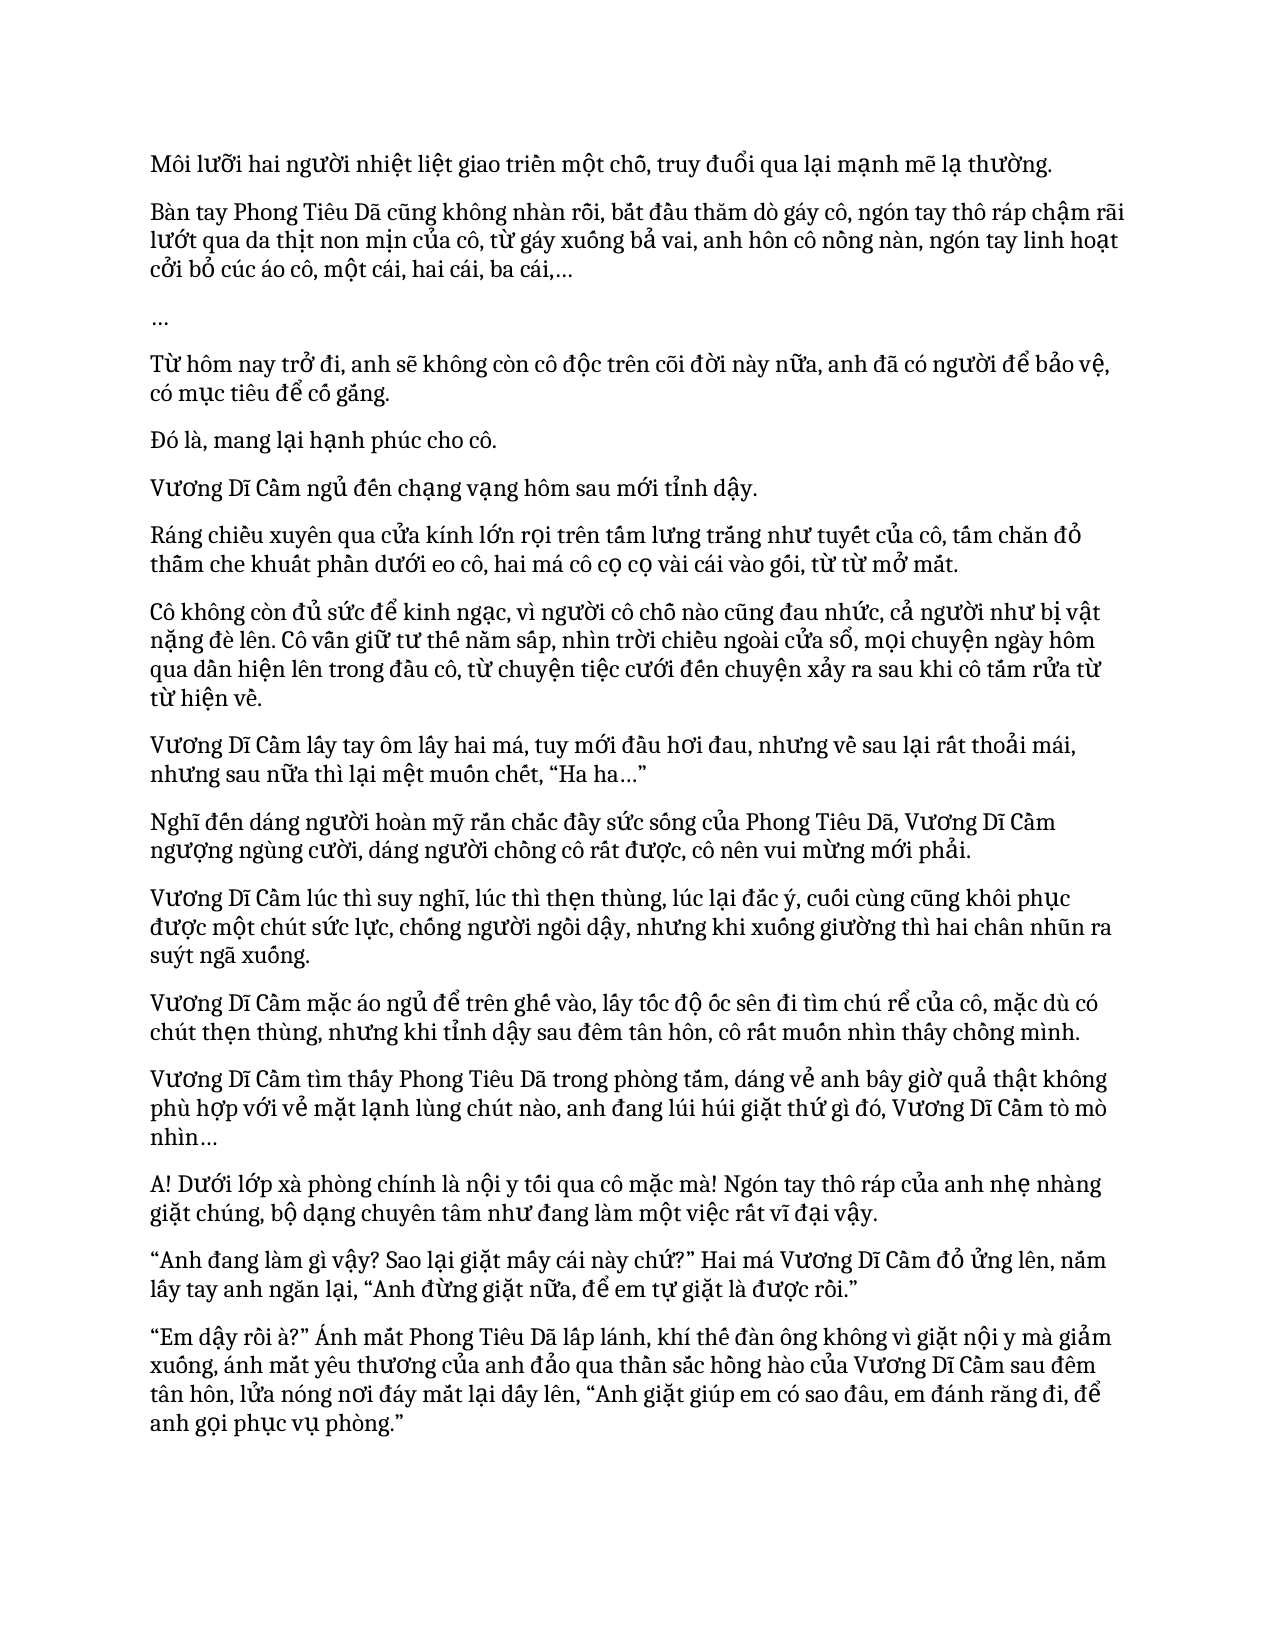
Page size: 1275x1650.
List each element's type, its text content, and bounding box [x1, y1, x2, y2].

text Vương Dĩ Cầm tìm thấy Phong Tiêu Dã trong phòng tắm, dáng vẻ anh bây giờ quả thật không phù hợp với vẻ mặt lạnh lùng chút nào, anh đang lúi húi giặt thứ gì đó, Vương Dĩ Cầm tò mò nhìn… [150, 1065, 1125, 1151]
text Vương Dĩ Cầm lấy tay ôm lấy hai má, tuy mới đầu hơi đau, nhưng về sau lại rất thoải mái, nhưng sau nữa thì lại mệt muốn chết, “Ha ha…” [150, 731, 1125, 789]
text A! Dưới lớp xà phòng chính là nội y tối qua cô mặc mà! Ngón tay thô ráp của anh nhẹ nhàng giặt chúng, bộ dạng chuyên tâm như đang làm một việc rất vĩ đại vậy. [150, 1170, 1125, 1227]
text Vương Dĩ Cầm lúc thì suy nghĩ, lúc thì thẹn thùng, lúc lại đắc ý, cuối cùng cũng khôi phục được một chút sức lực, chống người ngồi dậy, nhưng khi xuống giường thì hai chân nhũn ra suýt ngã xuống. [150, 884, 1125, 970]
text Từ hôm nay trở đi, anh sẽ không còn cô độc trên cõi đời này nữa, anh đã có người để bảo vệ, có mục tiêu để cố gắng. [150, 350, 1125, 407]
text “Anh đang làm gì vậy? Sao lại giặt mấy cái này chứ?” Hai má Vương Dĩ Cầm đỏ ửng lên, nắm lấy tay anh ngăn lại, “Anh đừng giặt nữa, để em tự giặt là được rồi.” [150, 1246, 1125, 1304]
text Bàn tay Phong Tiêu Dã cũng không nhàn rỗi, bắt đầu thăm dò gáy cô, ngón tay thô ráp chậm rãi lướt qua da thịt non mịn của cô, từ gáy xuống bả vai, anh hôn cô nồng nàn, ngón tay linh hoạt cởi bỏ cúc áo cô, một cái, hai cái, ba cái,… [150, 197, 1125, 284]
text Vương Dĩ Cầm ngủ đến chạng vạng hôm sau mới tỉnh dậy. [150, 474, 1125, 502]
text Môi lưỡi hai người nhiệt liệt giao triền một chỗ, truy đuổi qua lại mạnh mẽ lạ thường. [150, 150, 1125, 179]
text Nghĩ đến dáng người hoàn mỹ rắn chắc đầy sức sống của Phong Tiêu Dã, Vương Dĩ Cầm ngượng ngùng cười, dáng người chồng cô rất được, cô nên vui mừng mới phải. [150, 807, 1125, 865]
text … [150, 302, 1125, 331]
text Ráng chiều xuyên qua cửa kính lớn rọi trên tấm lưng trắng như tuyết của cô, tấm chăn đỏ thẫm che khuất phần dưới eo cô, hai má cô cọ cọ vài cái vào gối, từ từ mở mắt. [150, 521, 1125, 579]
text Vương Dĩ Cầm mặc áo ngủ để trên ghế vào, lấy tốc độ ốc sên đi tìm chú rể của cô, mặc dù có chút thẹn thùng, nhưng khi tỉnh dậy sau đêm tân hôn, cô rất muốn nhìn thấy chồng mình. [150, 989, 1125, 1046]
text “Em dậy rồi à?” Ánh mắt Phong Tiêu Dã lấp lánh, khí thế đàn ông không vì giặt nội y mà giảm xuống, ánh mắt yêu thương của anh đảo qua thần sắc hồng hào của Vương Dĩ Cầm sau đêm tân hôn, lửa nóng nơi đáy mắt lại dấy lên, “Anh giặt giúp em có sao đâu, em đánh răng đi, để anh gọi phục vụ phòng.” [150, 1322, 1125, 1437]
text Cô không còn đủ sức để kinh ngạc, vì người cô chỗ nào cũng đau nhức, cả người như bị vật nặng đè lên. Cô vẫn giữ tư thế nằm sấp, nhìn trời chiều ngoài cửa sổ, mọi chuyện ngày hôm qua dần hiện lên trong đầu cô, từ chuyện tiệc cưới đến chuyện xảy ra sau khi cô tắm rửa từ từ hiện về. [150, 597, 1125, 712]
text Đó là, mang lại hạnh phúc cho cô. [150, 426, 1125, 455]
